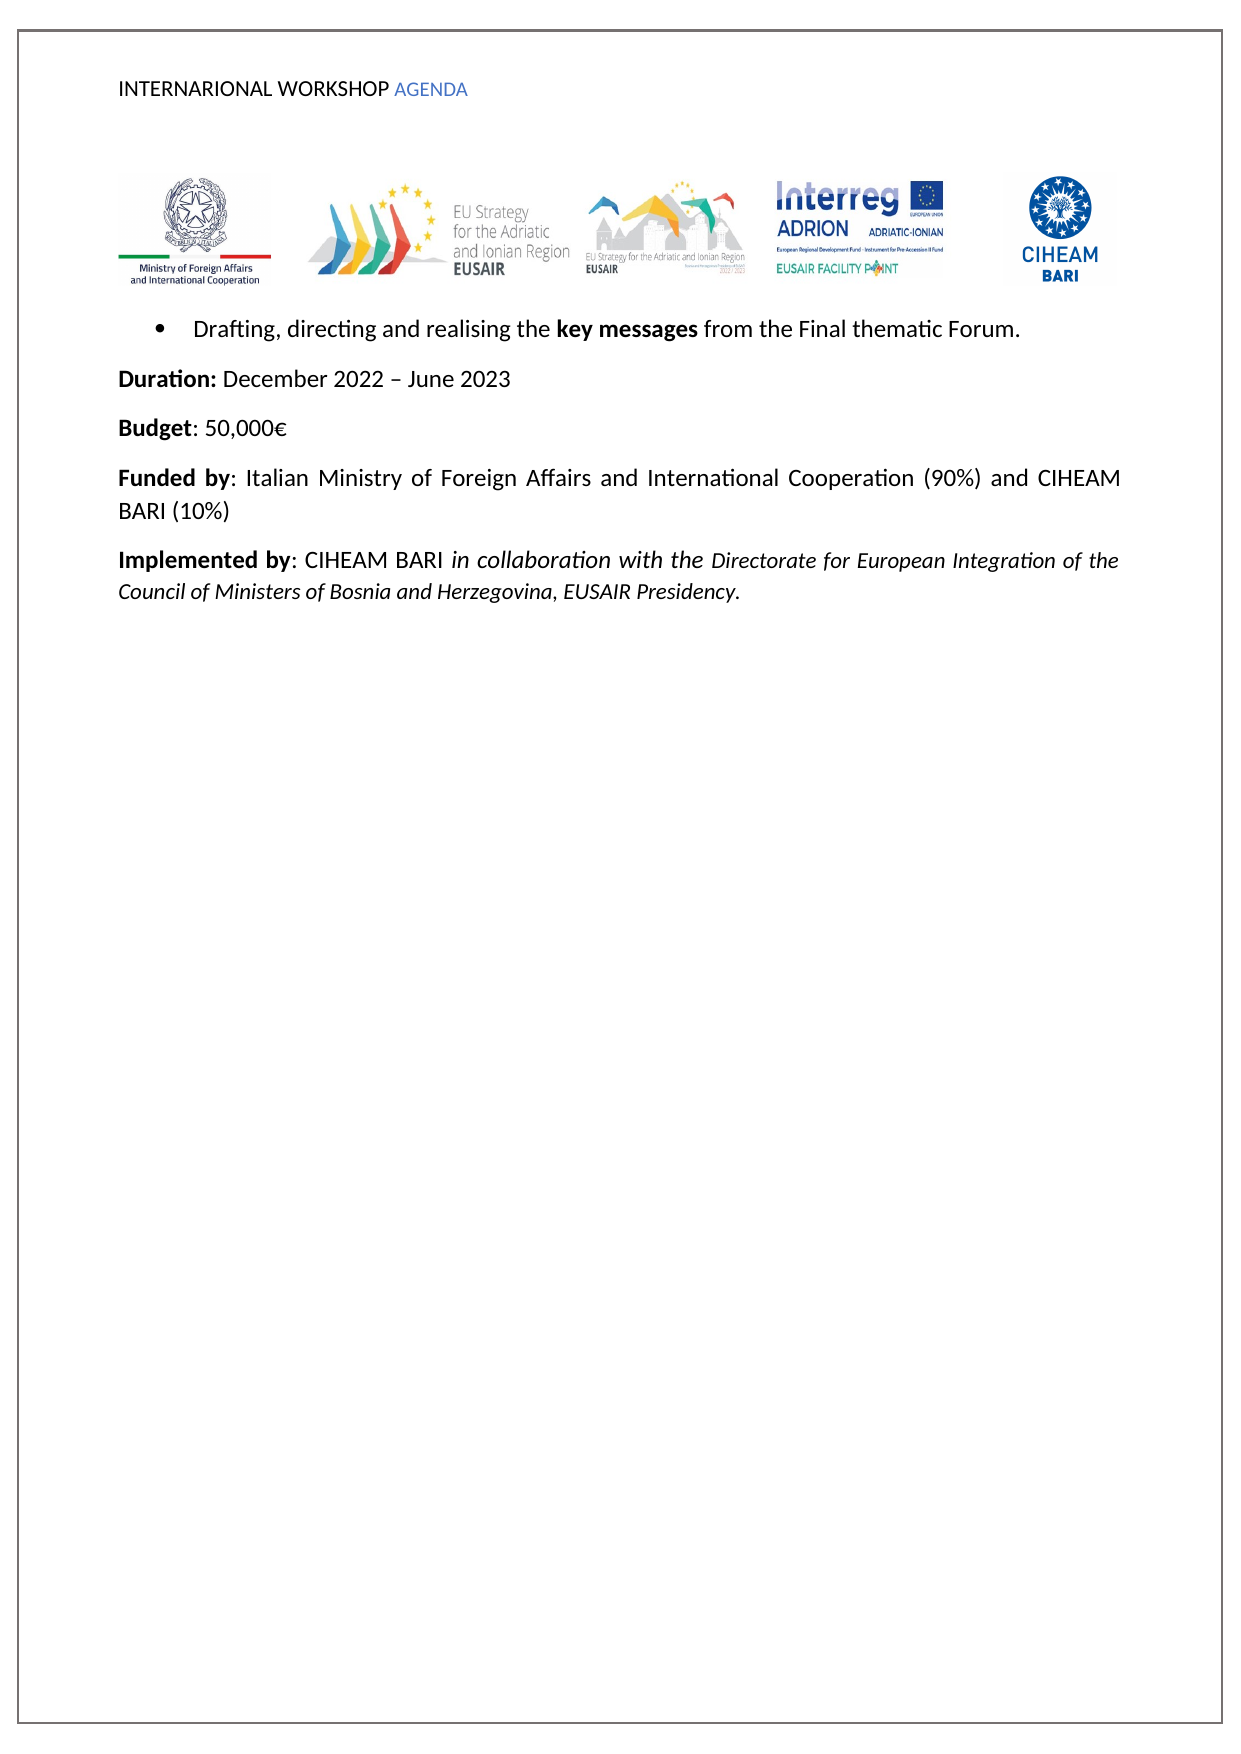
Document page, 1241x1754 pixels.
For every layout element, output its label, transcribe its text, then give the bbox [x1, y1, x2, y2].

text Implemented by: CIHEAM BARI in collaboration with the Directorate for European Integration of the Council of Ministers of Bosnia and Herzegovina, EUSAIR Presidency. [118, 544, 1122, 605]
picture [297, 168, 1117, 286]
text Funded by: Italian Ministry of Foreign Affairs and International Cooperation (90%) and CIHEAM BARI (10%) [118, 462, 1122, 525]
picture [118, 173, 272, 286]
text Budget: 50,000€ [118, 412, 1122, 443]
list Drafting, directing and realising the key messages from the Final thematic Forum. [156, 313, 1122, 344]
text Duration: December 2022 – June 2023 [118, 363, 1122, 393]
